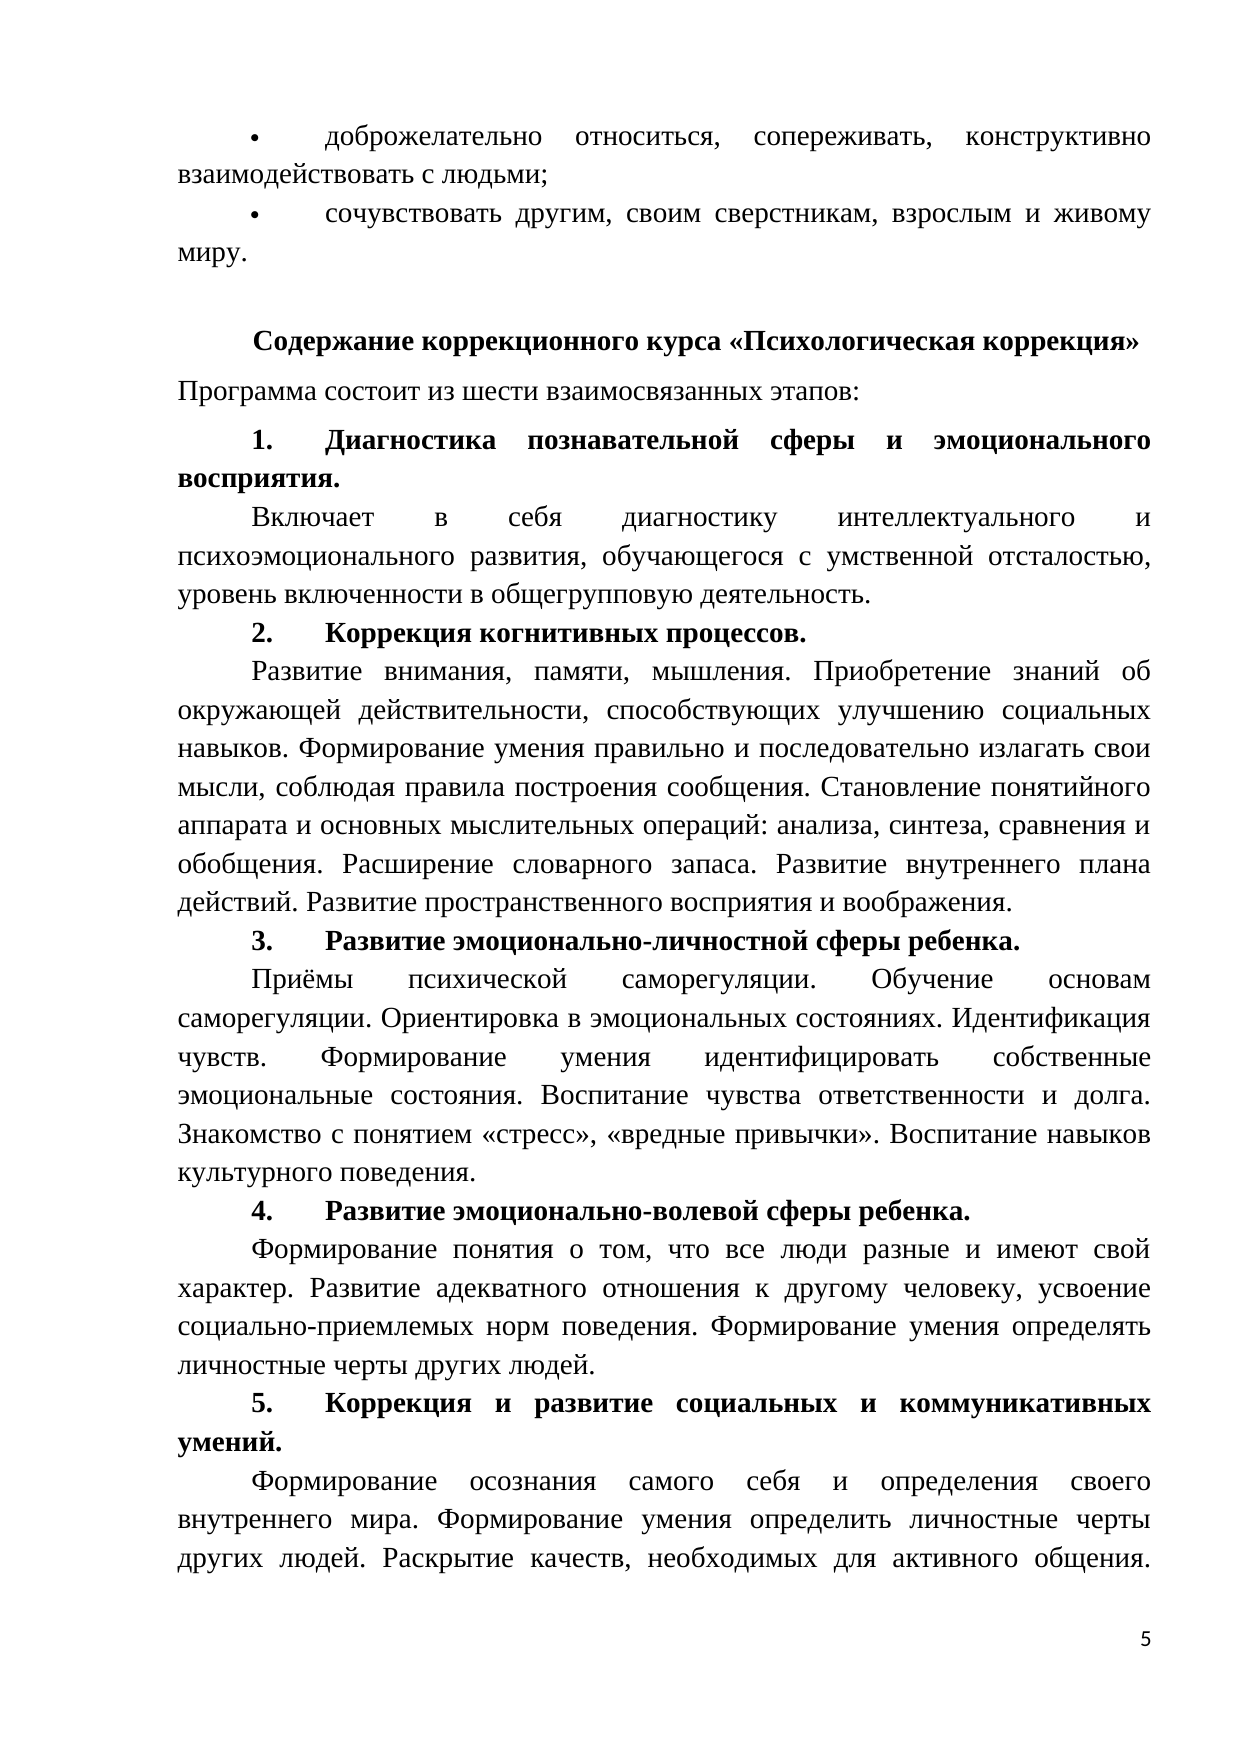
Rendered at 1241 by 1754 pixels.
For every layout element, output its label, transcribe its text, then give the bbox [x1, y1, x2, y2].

list Развитие эмоционально-личностной сферы ребенка. [177, 923, 1152, 957]
text Программа состоит из шести взаимосвязанных этапов: [177, 373, 1152, 406]
list Диагностика познавательной сферы и эмоционального восприятия. [177, 422, 1152, 494]
list Развитие эмоционально-волевой сферы ребенка. [177, 1193, 1152, 1226]
text Приёмы психической саморегуляции. Обучение основам саморегуляции. Ориентировка в эмоциональных состояниях. Идентификация чувств. Формирование умения идентифицировать собственные эмоциональные состояния. Воспитание чувства ответственности и долга. Знакомство с понятием «стресс», «вредные привычки». Воспитание навыков культурного поведения. [177, 962, 1152, 1188]
text Содержание коррекционного курса «Психологическая коррекция» [252, 323, 1152, 356]
text Формирование понятия о том, что все люди разные и имеют свой характер. Развитие адекватного отношения к другому человеку, усвоение социально-приемлемых норм поведения. Формирование умения определять личностные черты других людей. [177, 1231, 1152, 1381]
text Включает в себя диагностику интеллектуального и психоэмоционального развития, обучающегося с умственной отсталостью, уровень включенности в общегрупповую деятельность. [177, 499, 1152, 610]
text Развитие внимания, памяти, мышления. Приобретение знаний об окружающей действительности, способствующих улучшению социальных навыков. Формирование умения правильно и последовательно излагать свои мысли, соблюдая правила построения сообщения. Становление понятийного аппарата и основных мыслительных операций: анализа, синтеза, сравнения и обобщения. Расширение словарного запаса. Развитие внутреннего плана действий. Развитие пространственного восприятия и воображения. [177, 653, 1152, 918]
list Коррекция когнитивных процессов. [177, 615, 1152, 648]
list Коррекция и развитие социальных и коммуникативных умений. [177, 1386, 1152, 1458]
list доброжелательно относиться, сопереживать, конструктивно взаимодействовать с людьми; [177, 118, 1152, 190]
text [177, 1463, 1152, 1573]
list сочувствовать другим, своим сверстникам, взрослым и живому миру. [177, 195, 1152, 267]
